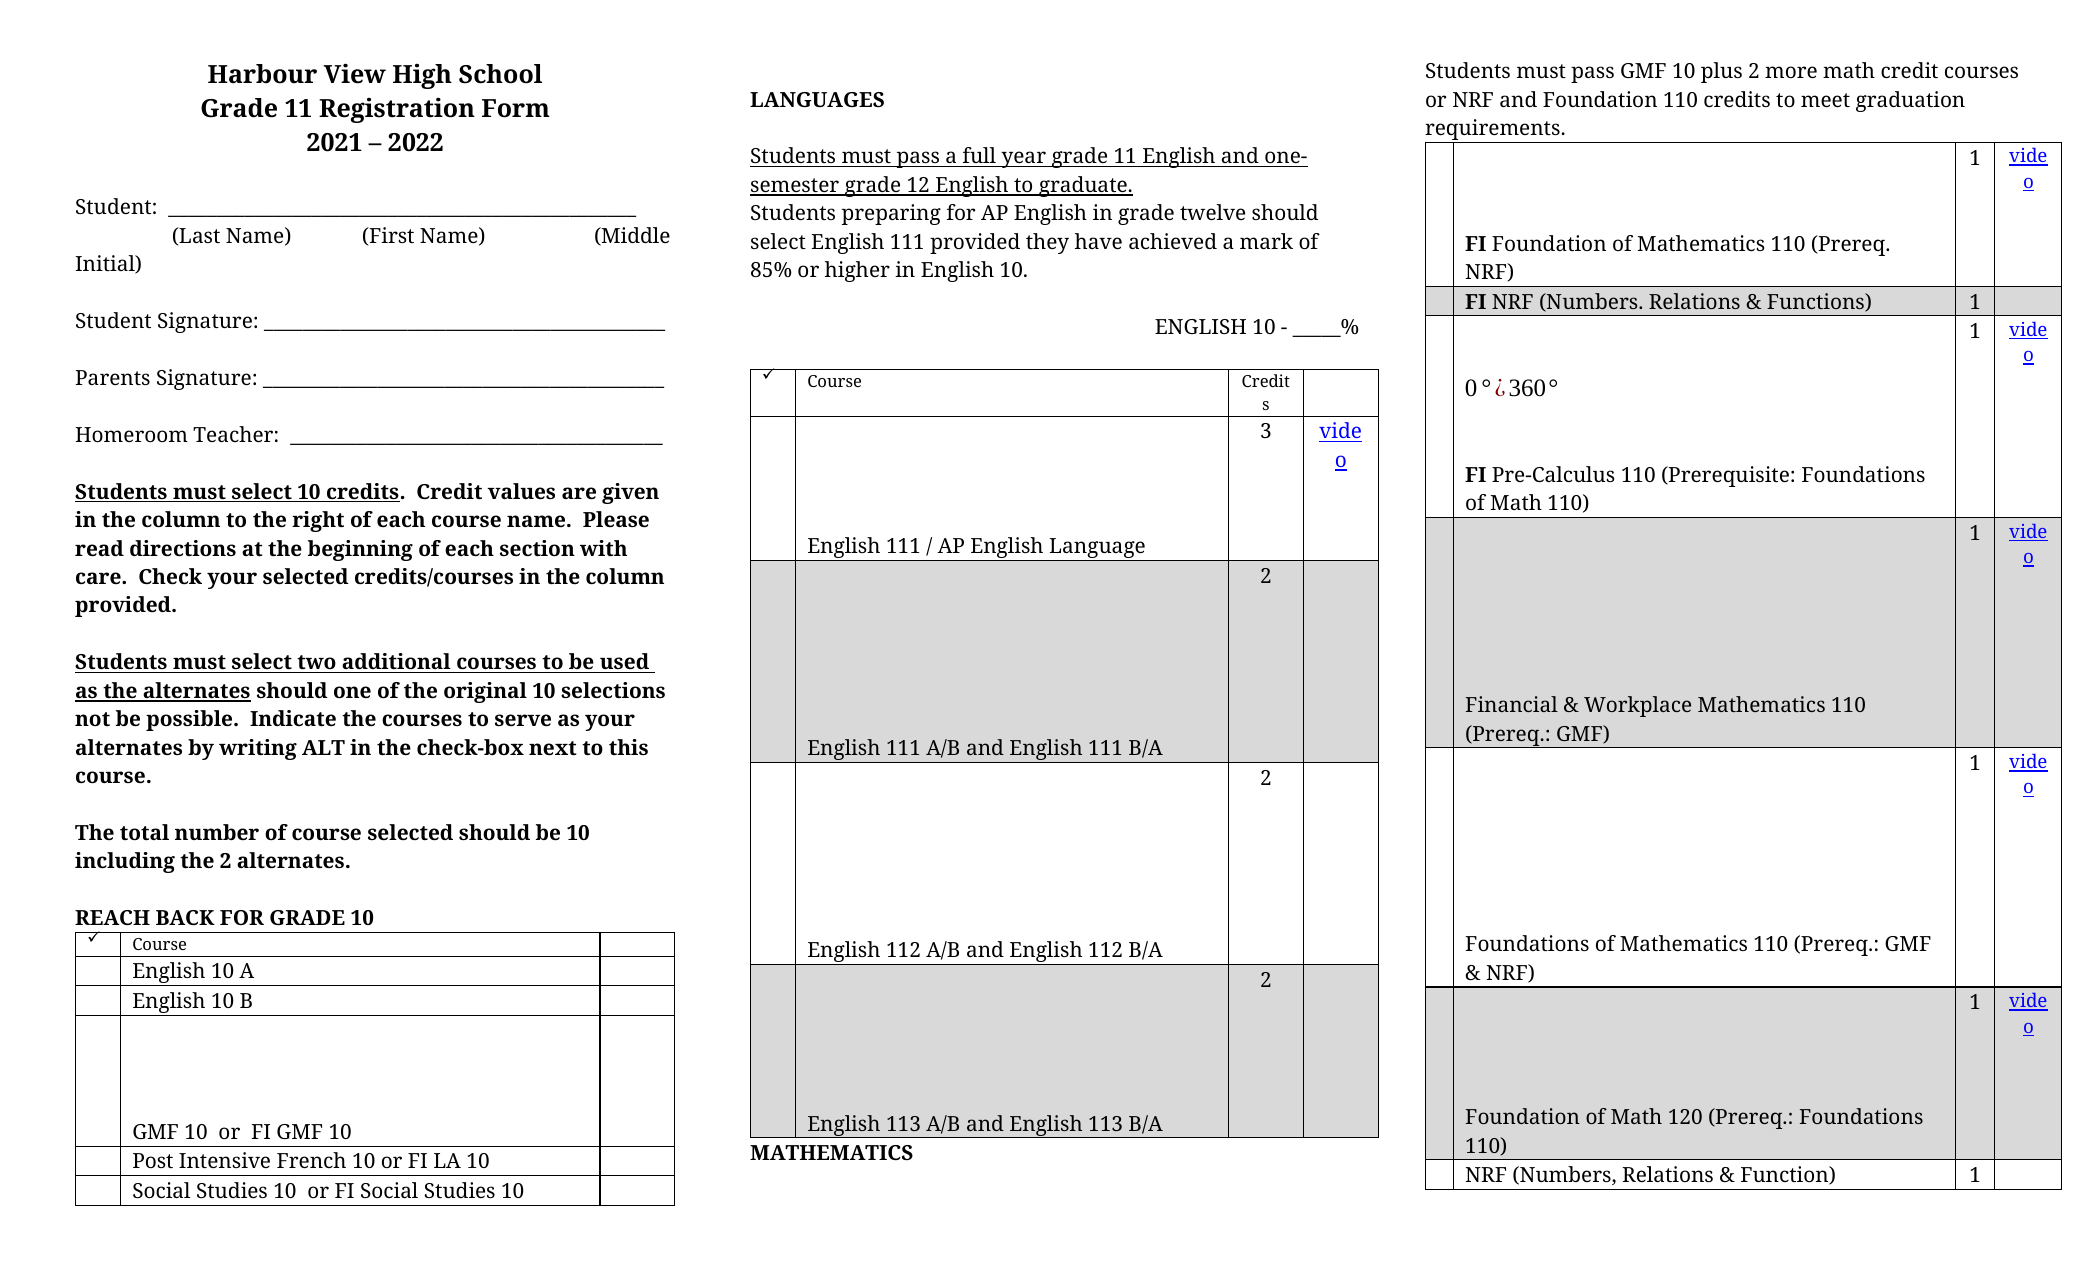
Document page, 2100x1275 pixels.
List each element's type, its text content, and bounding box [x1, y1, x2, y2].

table_cell [751, 561, 795, 762]
table_cell [751, 763, 795, 964]
text Students must select 10 credits. Credit values are given in the column to the right of each course name. Please read directions at the beginning of each section with care. Check your selected credits/courses in the column provided. [75, 477, 675, 619]
table_header 1 [1956, 143, 1994, 286]
table_cell [601, 957, 674, 985]
text Students must pass GMF 10 plus 2 more math credit courses or NRF and Foundation 110 credits to meet graduation requirements. [1425, 56, 2025, 142]
text Homeroom Teacher: _______________________________________ [75, 420, 675, 448]
table_cell [1304, 561, 1378, 762]
table_cell English 10 A [121, 957, 599, 985]
table_header Course [121, 933, 599, 956]
text REACH BACK FOR GRADE 10 [75, 903, 675, 932]
table_cell video [1995, 748, 2061, 986]
table_cell video [1995, 316, 2061, 517]
text Grade 11 Registration Form [75, 90, 675, 124]
table_cell [601, 1016, 674, 1146]
table_cell video [1304, 417, 1378, 560]
text LANGUAGES [750, 85, 1350, 113]
table_cell [1426, 287, 1453, 315]
table_cell [1426, 518, 1453, 747]
table_cell [1426, 988, 1453, 1159]
table_cell Financial & Workplace Mathematics 110 (Prereq.: GMF) [1454, 518, 1955, 747]
table_cell English 112 A/B and English 112 B/A [796, 763, 1228, 964]
table_cell [601, 1147, 674, 1175]
table_header Credits [1229, 370, 1303, 416]
table_header [601, 933, 674, 956]
table_cell Foundation of Math 120 (Prereq.: Foundations 110) [1454, 988, 1955, 1159]
table_cell [76, 1147, 120, 1175]
text Student: _________________________________________________ [75, 192, 675, 221]
table_cell [1304, 965, 1378, 1137]
table_header [76, 933, 120, 956]
table_cell [1995, 1160, 2061, 1189]
table_cell English 113 A/B and English 113 B/A [796, 965, 1228, 1137]
text Students preparing for AP English in grade twelve should select English 111 provided they have achieved a mark of 85% or higher in English 10. [750, 198, 1350, 284]
table_cell 2 [1229, 763, 1303, 964]
table_cell [1426, 316, 1453, 517]
text MATHEMATICS [750, 1138, 1350, 1167]
table_header FI Foundation of Mathematics 110 (Prereq. NRF) [1454, 143, 1955, 286]
table_cell [751, 417, 795, 560]
table_cell Social Studies 10 or FI Social Studies 10 [121, 1176, 599, 1204]
text Student Signature: __________________________________________ [75, 306, 675, 335]
table_cell FI Pre-Calculus 110 (Prerequisite: Foundations of Math 110) [1454, 316, 1955, 517]
table_cell [1426, 1160, 1453, 1189]
table_cell 1 [1956, 988, 1994, 1159]
table_cell Post Intensive French 10 or FI LA 10 [121, 1147, 599, 1175]
table_cell 1 [1956, 316, 1994, 517]
table_cell NRF (Numbers, Relations & Function) [1454, 1160, 1955, 1189]
text 2021 – 2022 [75, 124, 675, 158]
table_header [1426, 143, 1453, 286]
table_header Course [796, 370, 1228, 416]
table_cell English 10 B [121, 986, 599, 1014]
table_cell [76, 1016, 120, 1146]
table_cell [76, 1176, 120, 1204]
table_cell 1 [1956, 287, 1994, 315]
table_cell English 111 / AP English Language [796, 417, 1228, 560]
table_cell [1426, 748, 1453, 986]
table_header [1304, 370, 1378, 416]
table_cell GMF 10 or FI GMF 10 [121, 1016, 599, 1146]
table_cell 1 [1956, 518, 1994, 747]
table_cell Foundations of Mathematics 110 (Prereq.: GMF & NRF) [1454, 748, 1955, 986]
table_cell video [1995, 518, 2061, 747]
table_cell FI NRF (Numbers. Relations & Functions) [1454, 287, 1955, 315]
table_cell 2 [1229, 561, 1303, 762]
table_cell [1304, 763, 1378, 964]
text Students must pass a full year grade 11 English and one-semester grade 12 English to graduate. [750, 142, 1368, 198]
text Students must select two additional courses to be used as the alternates should one of the original 10 selections not be possible. Indicate the courses to serve as your alternates by writing ALT in the check-box next to this course. [75, 647, 675, 790]
table_cell 1 [1956, 748, 1994, 986]
text Parents Signature: __________________________________________ [75, 363, 675, 392]
table_cell 2 [1229, 965, 1303, 1137]
table_cell [76, 986, 120, 1014]
table_cell 1 [1956, 1160, 1994, 1189]
table_cell [751, 965, 795, 1137]
table_cell [1995, 287, 2061, 315]
table_header [751, 370, 795, 416]
table_cell video [1995, 988, 2061, 1159]
table_cell English 111 A/B and English 111 B/A [796, 561, 1228, 762]
table_cell 3 [1229, 417, 1303, 560]
text ENGLISH 10 - _____% [1050, 312, 1359, 341]
table_cell [601, 986, 674, 1014]
table_cell [76, 957, 120, 985]
table_header video [1995, 143, 2061, 286]
text The total number of course selected should be 10 including the 2 alternates. [75, 818, 675, 875]
table_cell [601, 1176, 674, 1204]
text (Last Name) (First Name) (Middle Initial) [75, 221, 675, 278]
